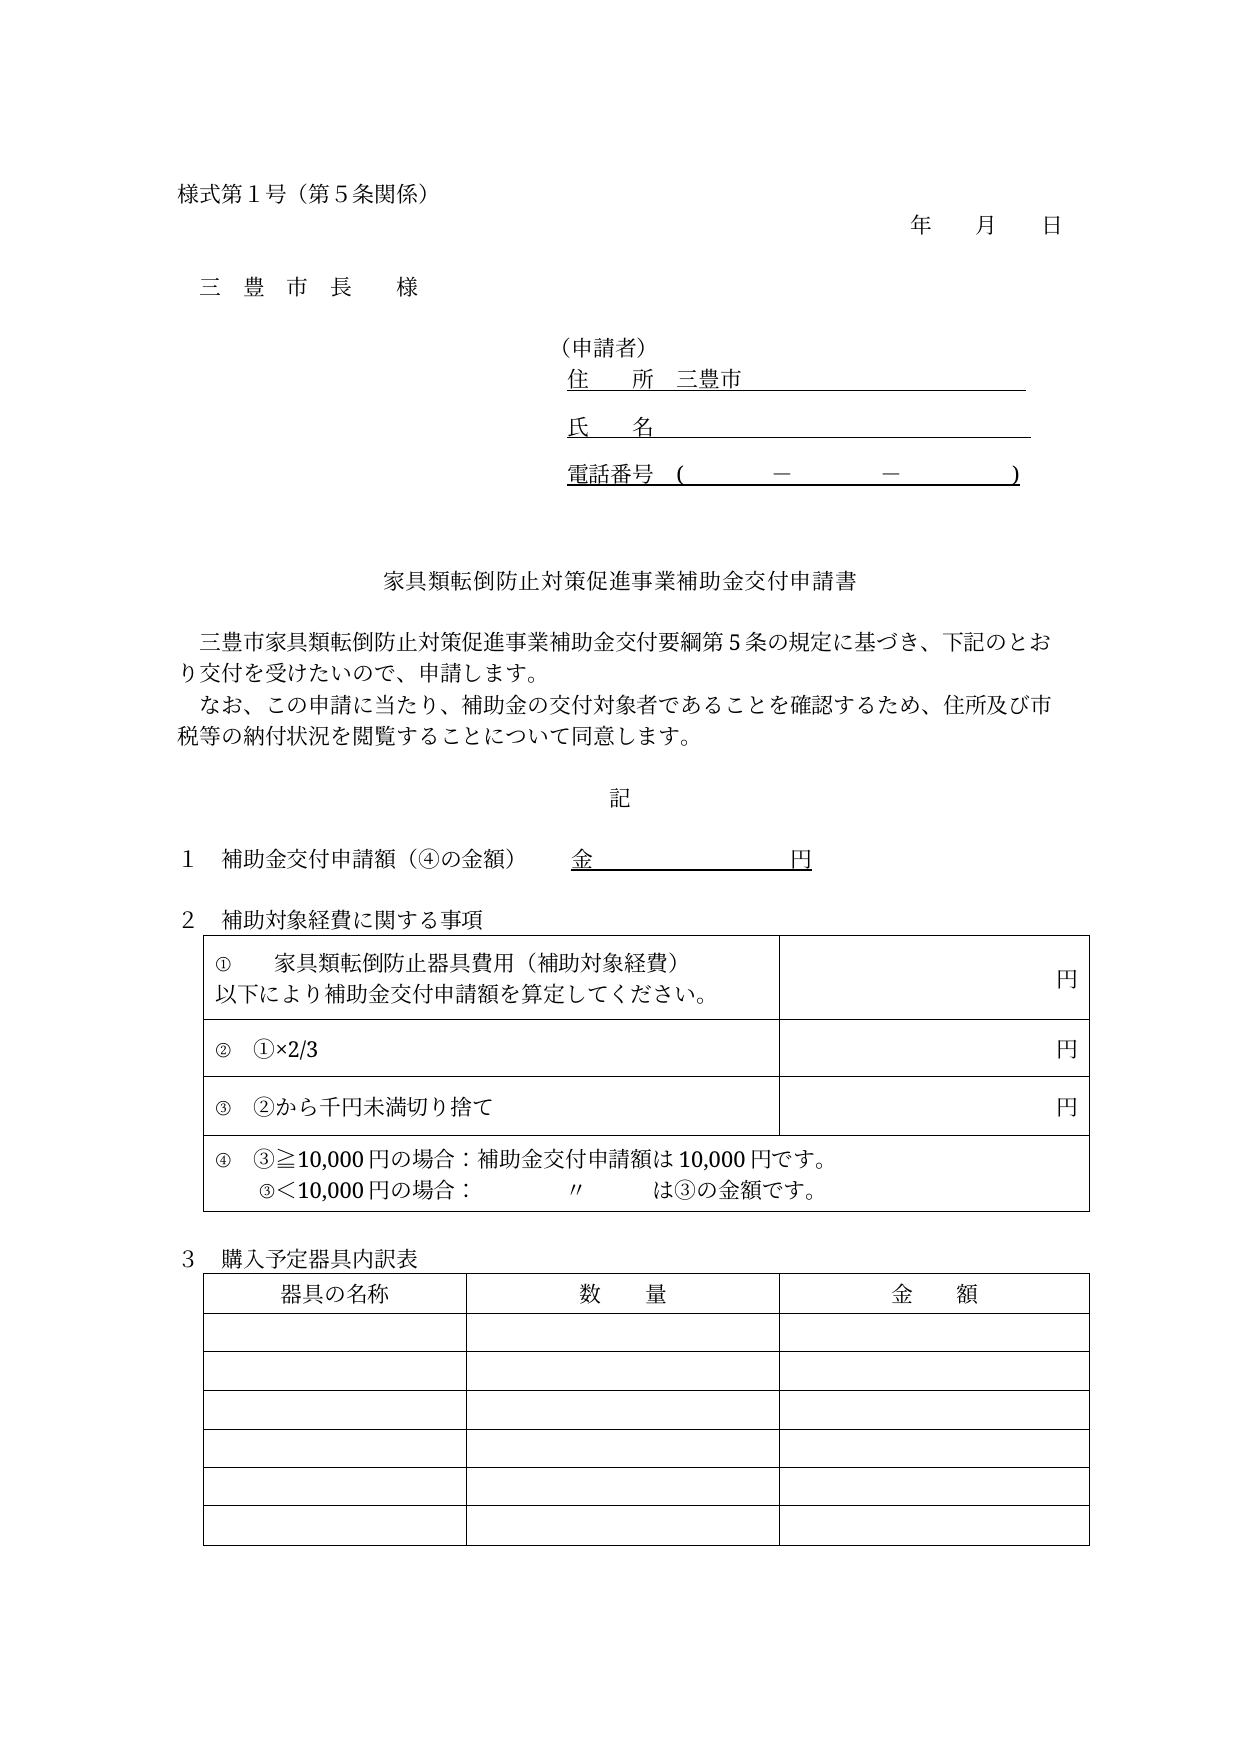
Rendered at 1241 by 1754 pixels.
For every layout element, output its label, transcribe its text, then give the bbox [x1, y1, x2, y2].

table_cell [204, 1430, 466, 1467]
text 三 豊 市 長 様 [177, 270, 1063, 301]
table_header 器具の名称 [204, 1274, 466, 1313]
table_cell ② ①×2/3 [204, 1020, 779, 1076]
table_cell [467, 1468, 779, 1505]
text ３ 購入予定器具内訳表 [177, 1242, 1063, 1273]
table_cell [204, 1352, 466, 1390]
table_header 数 量 [467, 1274, 779, 1313]
text 様式第１号（第５条関係） [177, 177, 1063, 209]
table_cell [204, 1468, 466, 1505]
table_cell [204, 1506, 466, 1544]
table_cell [780, 1430, 1089, 1467]
text なお、この申請に当たり、補助金の交付対象者であることを確認するため、住所及び市税等の納付状況を閲覧することについて同意します。 [177, 688, 1063, 751]
table_cell [204, 1391, 466, 1429]
table_cell [467, 1314, 779, 1351]
table_header 家具類転倒防止器具費用（補助対象経費） 以下により補助金交付申請額を算定してください。 [204, 936, 779, 1019]
text 年 月 日 [177, 209, 1063, 240]
table_cell 円 [780, 1020, 1089, 1076]
table_cell [780, 1391, 1089, 1429]
text ２ 補助対象経費に関する事項 [177, 903, 1063, 935]
table_cell [467, 1391, 779, 1429]
table_cell [780, 1314, 1089, 1351]
text 氏 名 [567, 410, 1063, 441]
table_cell [467, 1430, 779, 1467]
table_header 金 額 [780, 1274, 1089, 1313]
text 三豊市家具類転倒防止対策促進事業補助金交付要綱第5条の規定に基づき、下記のとおり交付を受けたいので、申請します。 [177, 625, 1063, 688]
text （申請者） [177, 331, 1063, 363]
table_cell [204, 1314, 466, 1351]
subtitle 記 [177, 781, 1063, 812]
text １ 補助金交付申請額（④の金額） 金 円 [177, 842, 1063, 873]
table_cell ③ ②から千円未満切り捨て [204, 1077, 779, 1135]
table_cell ④ ③≧10,000円の場合：補助金交付申請額は10,000円です。 ③＜10,000円の場合： 〃 は③の金額です。 [204, 1136, 1089, 1211]
table_cell [780, 1468, 1089, 1505]
table_cell 円 [780, 1077, 1089, 1135]
text 家具類転倒防止対策促進事業補助金交付申請書 [177, 564, 1063, 595]
text 住 所 三豊市 [567, 363, 1063, 394]
table_cell [780, 1352, 1089, 1390]
table_cell [780, 1506, 1089, 1544]
table_header 円 [780, 936, 1089, 1019]
text 電話番号 ( － － ) [567, 457, 1063, 488]
table_cell [467, 1506, 779, 1544]
table_cell [467, 1352, 779, 1390]
